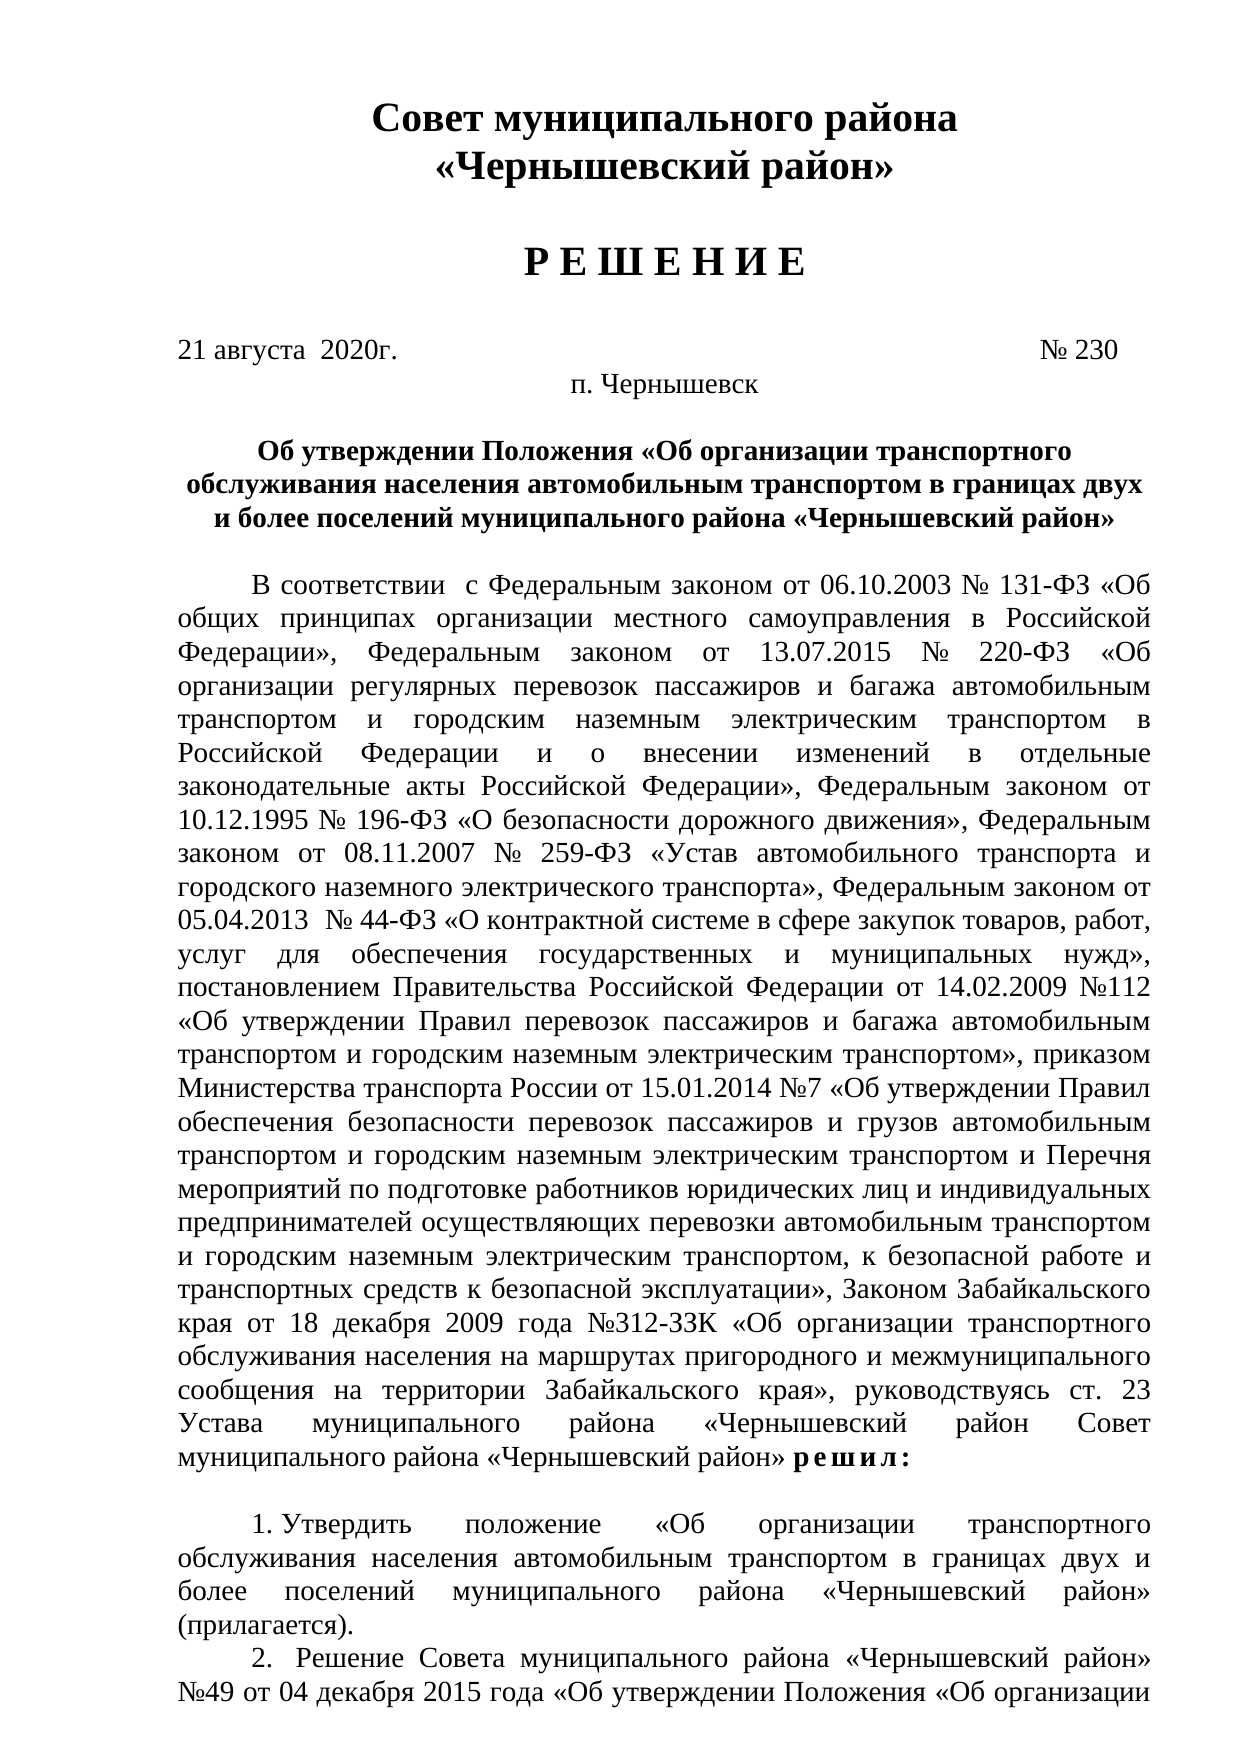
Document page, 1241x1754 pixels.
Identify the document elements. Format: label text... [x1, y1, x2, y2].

list Утвердить положение «Об организации транспортного обслуживания населения автомобильным транспортом в границах двух и более поселений муниципального района «Чернышевский район» (прилагается). [177, 1506, 1152, 1640]
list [177, 1640, 1152, 1707]
text 21 августа 2020г. № 230 [177, 332, 1152, 366]
text В соответствии с Федеральным законом от 06.10.2003 № 131-ФЗ «Об общих принципах организации местного самоуправления в Российской Федерации», Федеральным законом от 13.07.2015 № 220-ФЗ «Об организации регулярных перевозок пассажиров и багажа автомобильным транспортом и городским наземным электрическим транспортом в Российской Федерации и о внесении изменений в отдельные законодательные акты Российской Федерации», Федеральным законом от 10.12.1995 № 196-ФЗ «О безопасности дорожного движения», Федеральным законом от 08.11.2007 № 259-ФЗ «Устав автомобильного транспорта и городского наземного электрического транспорта», Федеральным законом от 05.04.2013 № 44-ФЗ «О контрактной системе в сфере закупок товаров, работ, услуг для обеспечения государственных и муниципальных нужд», постановлением Правительства Российской Федерации от 14.02.2009 №112 «Об утверждении Правил перевозок пассажиров и багажа автомобильным транспортом и городским наземным электрическим транспортом», приказом Министерства транспорта России от 15.01.2014 №7 «Об утверждении Правил обеспечения безопасности перевозок пассажиров и грузов автомобильным транспортом и городским наземным электрическим транспортом и Перечня мероприятий по подготовке работников юридических лиц и индивидуальных предпринимателей осуществляющих перевозки автомобильным транспортом и городским наземным электрическим транспортом, к безопасной работе и транспортных средств к безопасной эксплуатации», Законом Забайкальского края от 18 декабря 2009 года №312-ЗЗК «Об организации транспортного обслуживания населения на маршрутах пригородного и межмуниципального сообщения на территории Забайкальского края», руководствуясь ст. 23 Устава муниципального района «Чернышевский район Совет муниципального района «Чернышевский район» решил: [177, 567, 1152, 1473]
text Р Е Ш Е Н И Е [177, 236, 1152, 284]
text «Чернышевский район» [177, 141, 1152, 188]
text п. Чернышевск [177, 366, 1152, 399]
text Об утверждении Положения «Об организации транспортного обслуживания населения автомобильным транспортом в границах двух и более поселений муниципального района «Чернышевский район» [177, 433, 1152, 533]
text Совет муниципального района [177, 93, 1152, 141]
